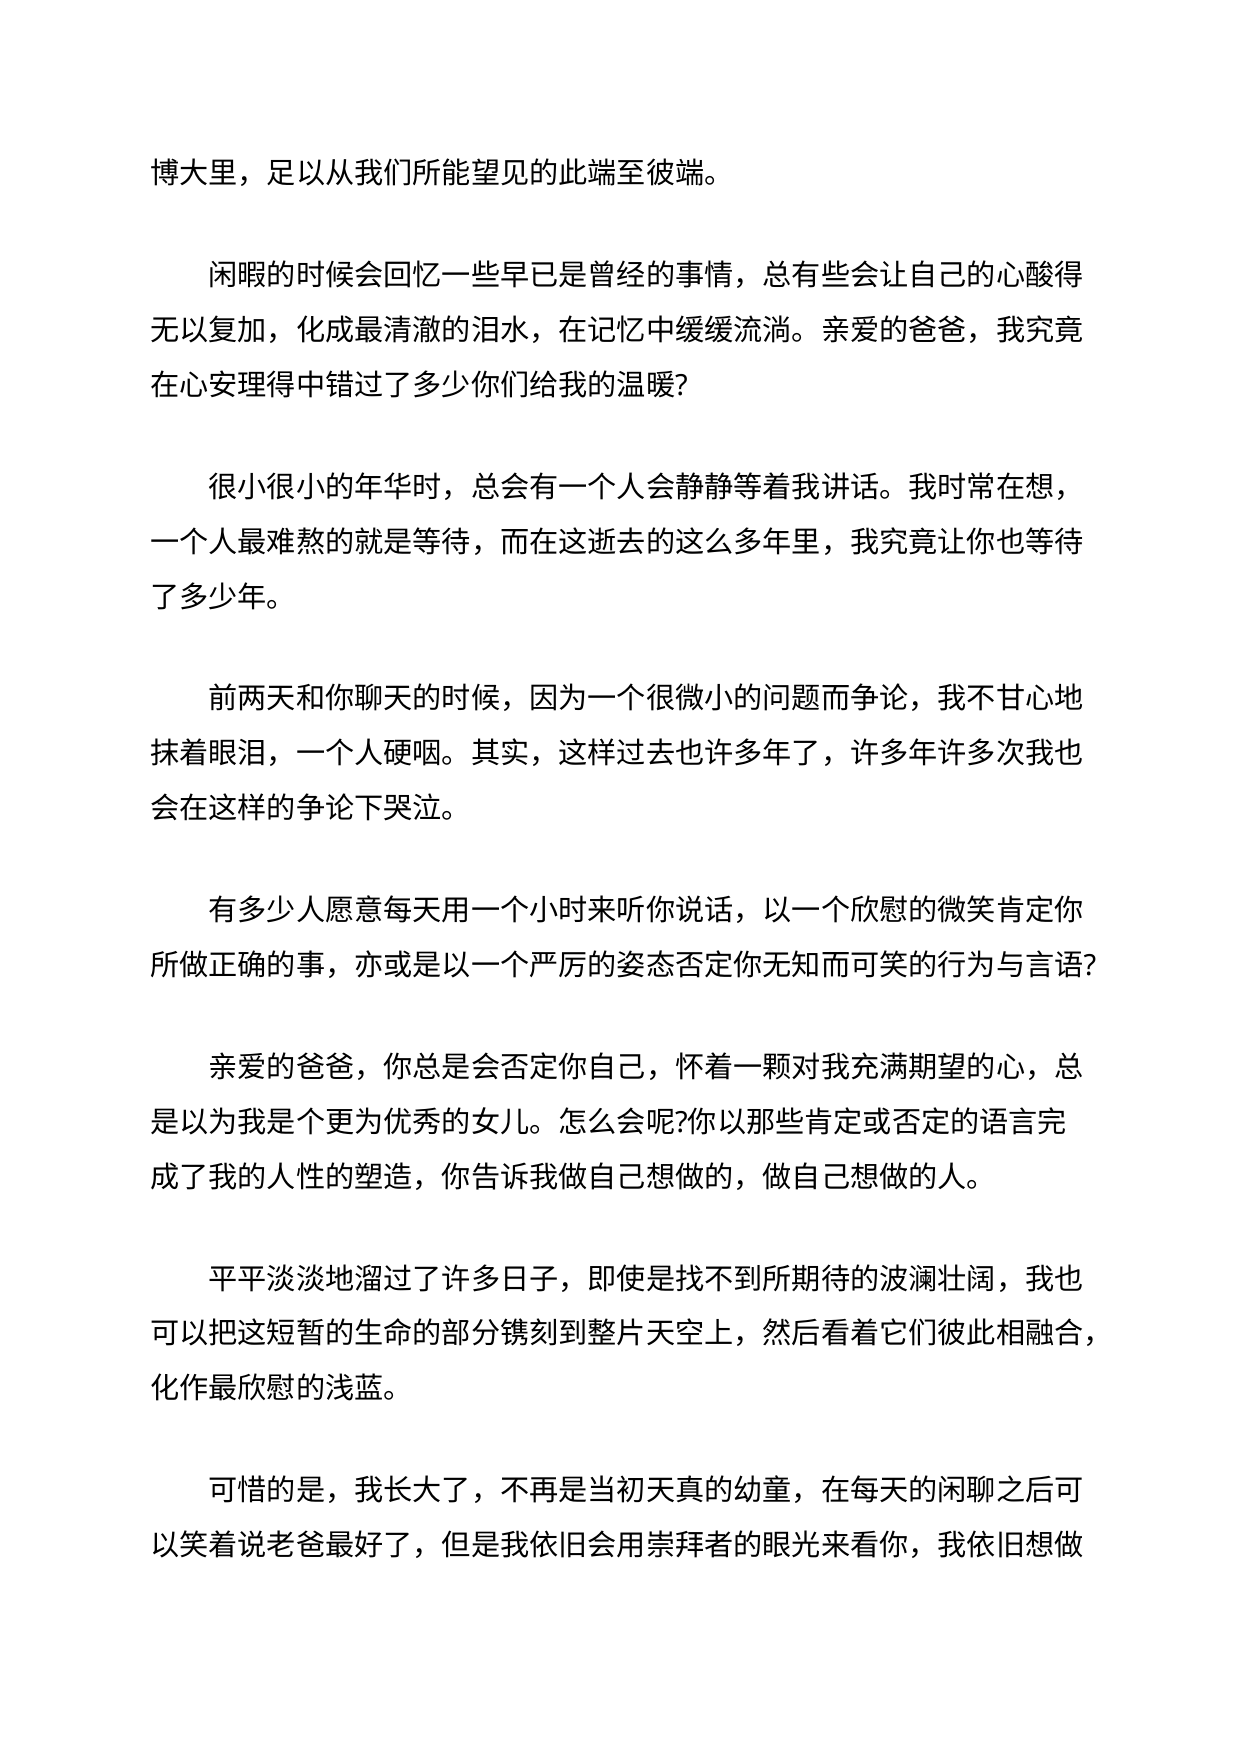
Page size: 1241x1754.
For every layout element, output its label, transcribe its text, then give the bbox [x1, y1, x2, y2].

text 有多少人愿意每天用一个小时来听你说话，以一个欣慰的微笑肯定你所做正确的事，亦或是以一个严厉的姿态否定你无知而可笑的行为与言语? [150, 887, 1090, 984]
text 亲爱的爸爸，你总是会否定你自己，怀着一颗对我充满期望的心，总是以为我是个更为优秀的女儿。怎么会呢?你以那些肯定或否定的语言完成了我的人性的塑造，你告诉我做自己想做的，做自己想做的人。 [150, 1043, 1090, 1196]
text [150, 150, 1090, 192]
text 很小很小的年华时，总会有一个人会静静等着我讲话。我时常在想，一个人最难熬的就是等待，而在这逝去的这么多年里，我究竟让你也等待了多少年。 [150, 463, 1090, 616]
text 平平淡淡地溜过了许多日子，即使是找不到所期待的波澜壮阔，我也可以把这短暂的生命的部分镌刻到整片天空上，然后看着它们彼此相融合，化作最欣慰的浅蓝。 [150, 1255, 1090, 1407]
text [150, 1467, 1090, 1564]
text 闲暇的时候会回忆一些早已是曾经的事情，总有些会让自己的心酸得无以复加，化成最清澈的泪水，在记忆中缓缓流淌。亲爱的爸爸，我究竟在心安理得中错过了多少你们给我的温暖? [150, 252, 1090, 404]
text 前两天和你聊天的时候，因为一个很微小的问题而争论，我不甘心地抹着眼泪，一个人硬咽。其实，这样过去也许多年了，许多年许多次我也会在这样的争论下哭泣。 [150, 675, 1090, 827]
